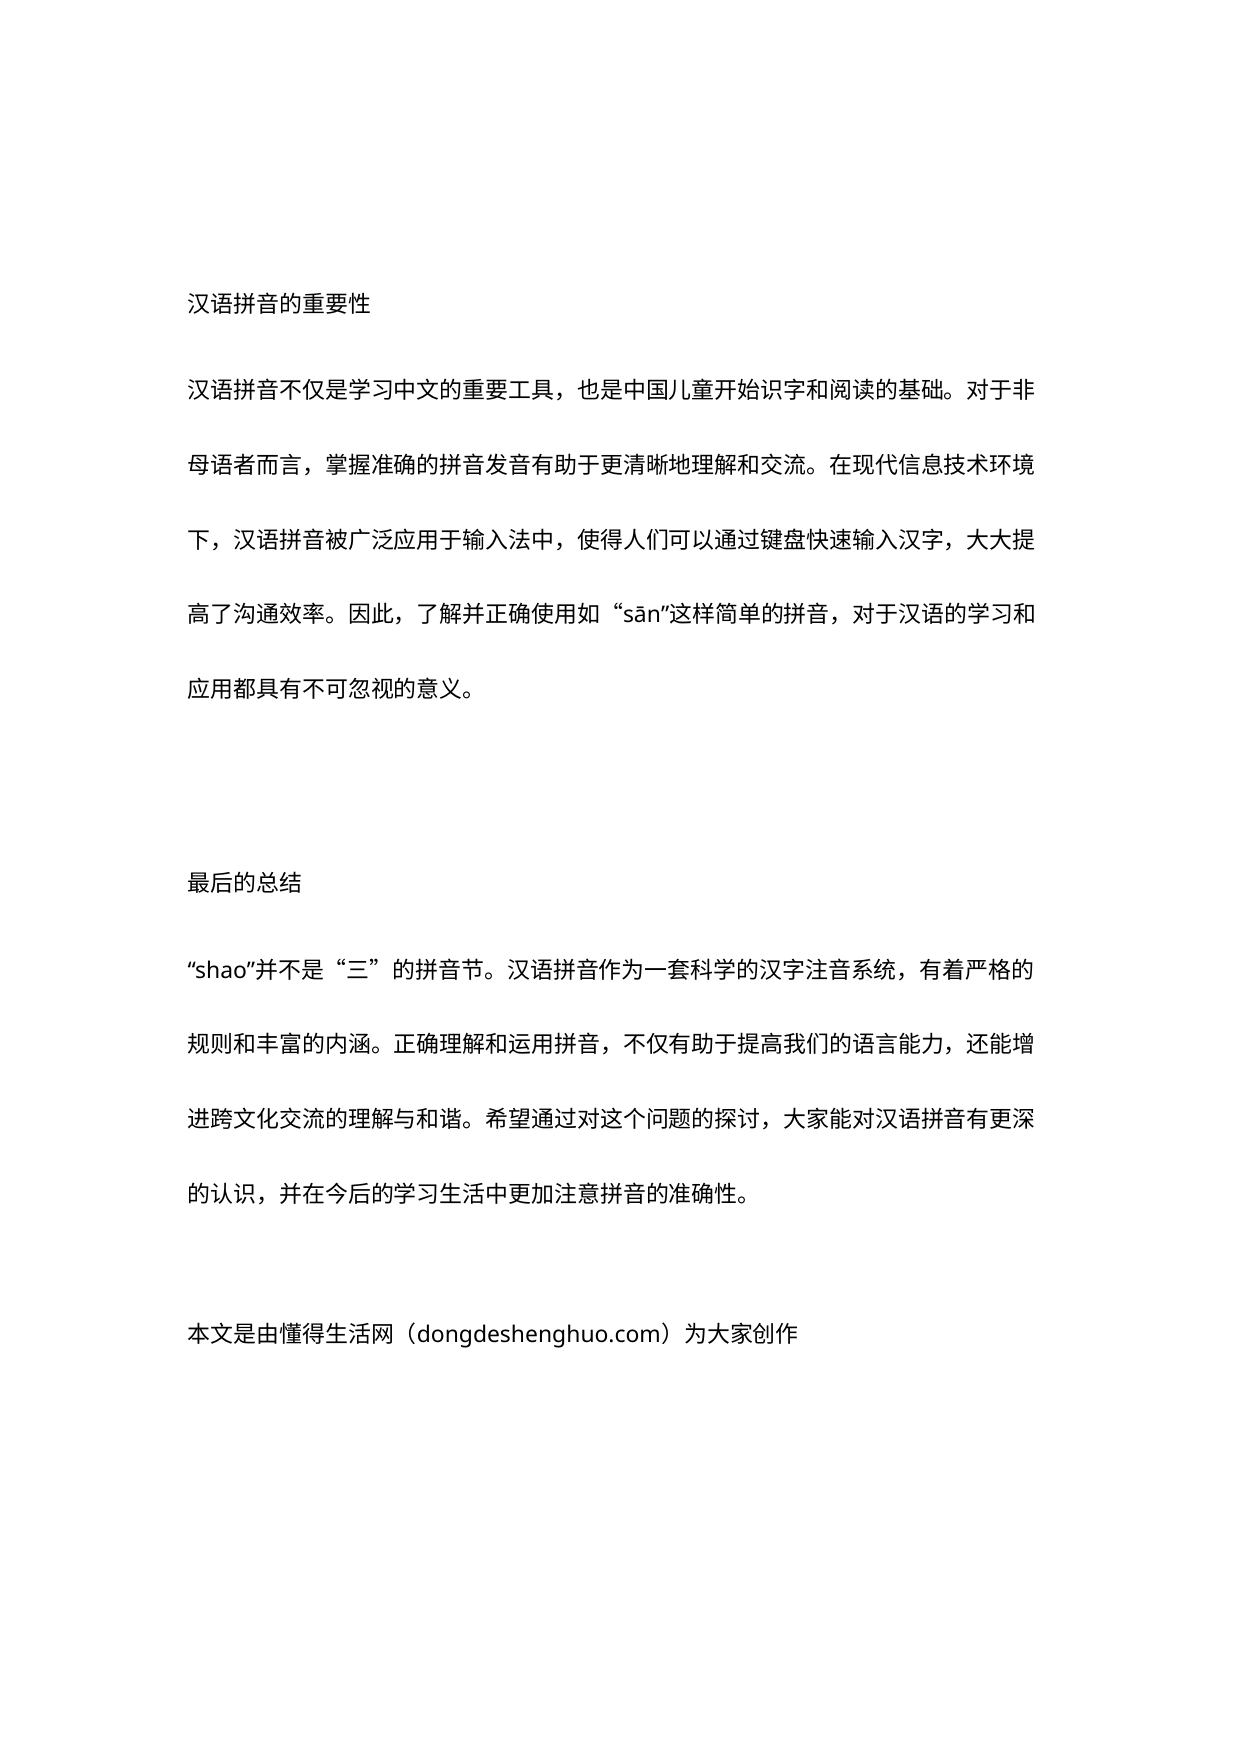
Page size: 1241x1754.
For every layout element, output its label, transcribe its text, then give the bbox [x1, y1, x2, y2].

text 本文是由懂得生活网（dongdeshenghuo.com）为大家创作 [187, 1300, 1053, 1365]
text 汉语拼音的重要性 [187, 270, 1053, 335]
text 汉语拼音不仅是学习中文的重要工具，也是中国儿童开始识字和阅读的基础。对于非母语者而言，掌握准确的拼音发音有助于更清晰地理解和交流。在现代信息技术环境下，汉语拼音被广泛应用于输入法中，使得人们可以通过键盘快速输入汉字，大大提高了沟通效率。因此，了解并正确使用如“sān”这样简单的拼音，对于汉语的学习和应用都具有不可忽视的意义。 [187, 356, 1053, 720]
text “shao”并不是“三”的拼音节。汉语拼音作为一套科学的汉字注音系统，有着严格的规则和丰富的内涵。正确理解和运用拼音，不仅有助于提高我们的语言能力，还能增进跨文化交流的理解与和谐。希望通过对这个问题的探讨，大家能对汉语拼音有更深的认识，并在今后的学习生活中更加注意拼音的准确性。 [187, 936, 1053, 1225]
text 最后的总结 [187, 849, 1053, 914]
